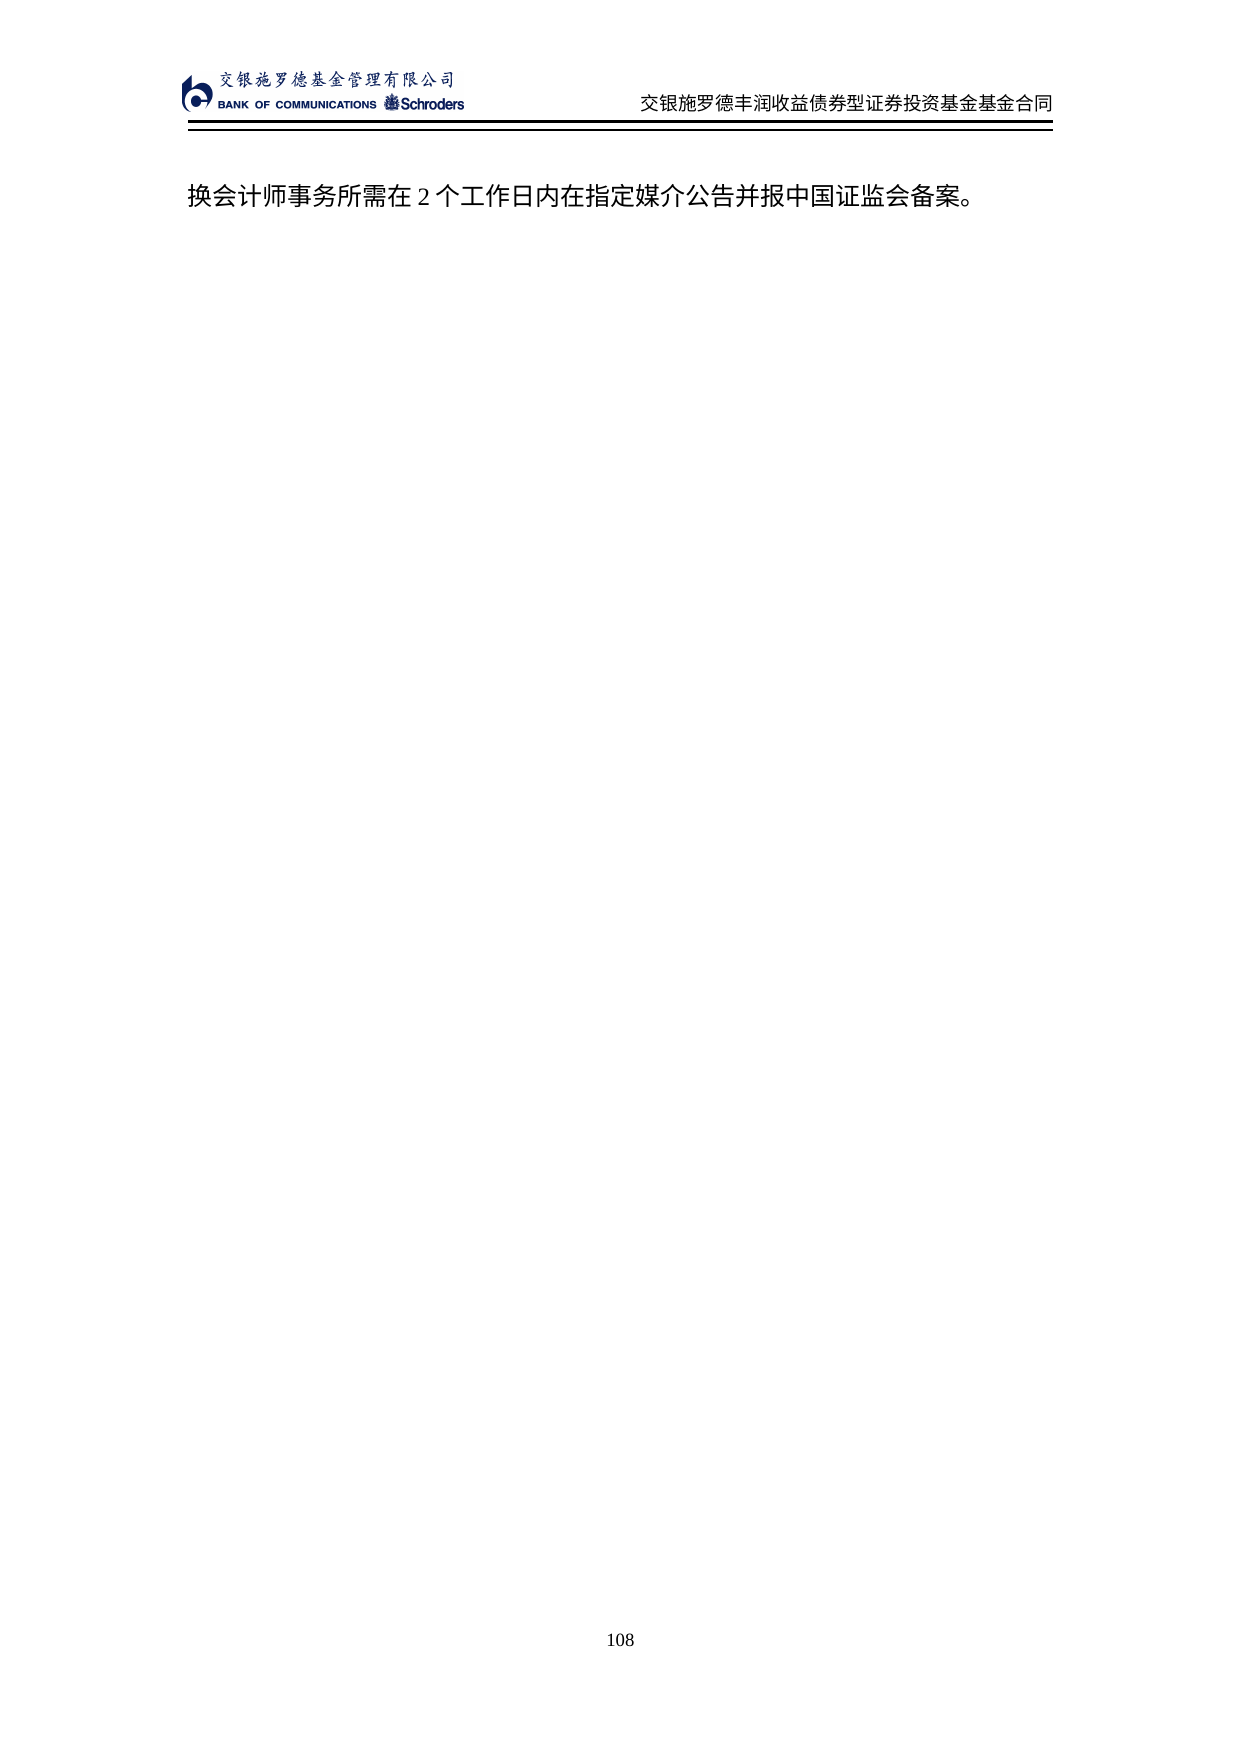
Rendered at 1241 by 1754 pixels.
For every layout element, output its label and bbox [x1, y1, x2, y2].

picture [182, 71, 464, 112]
text [187, 162, 1053, 227]
